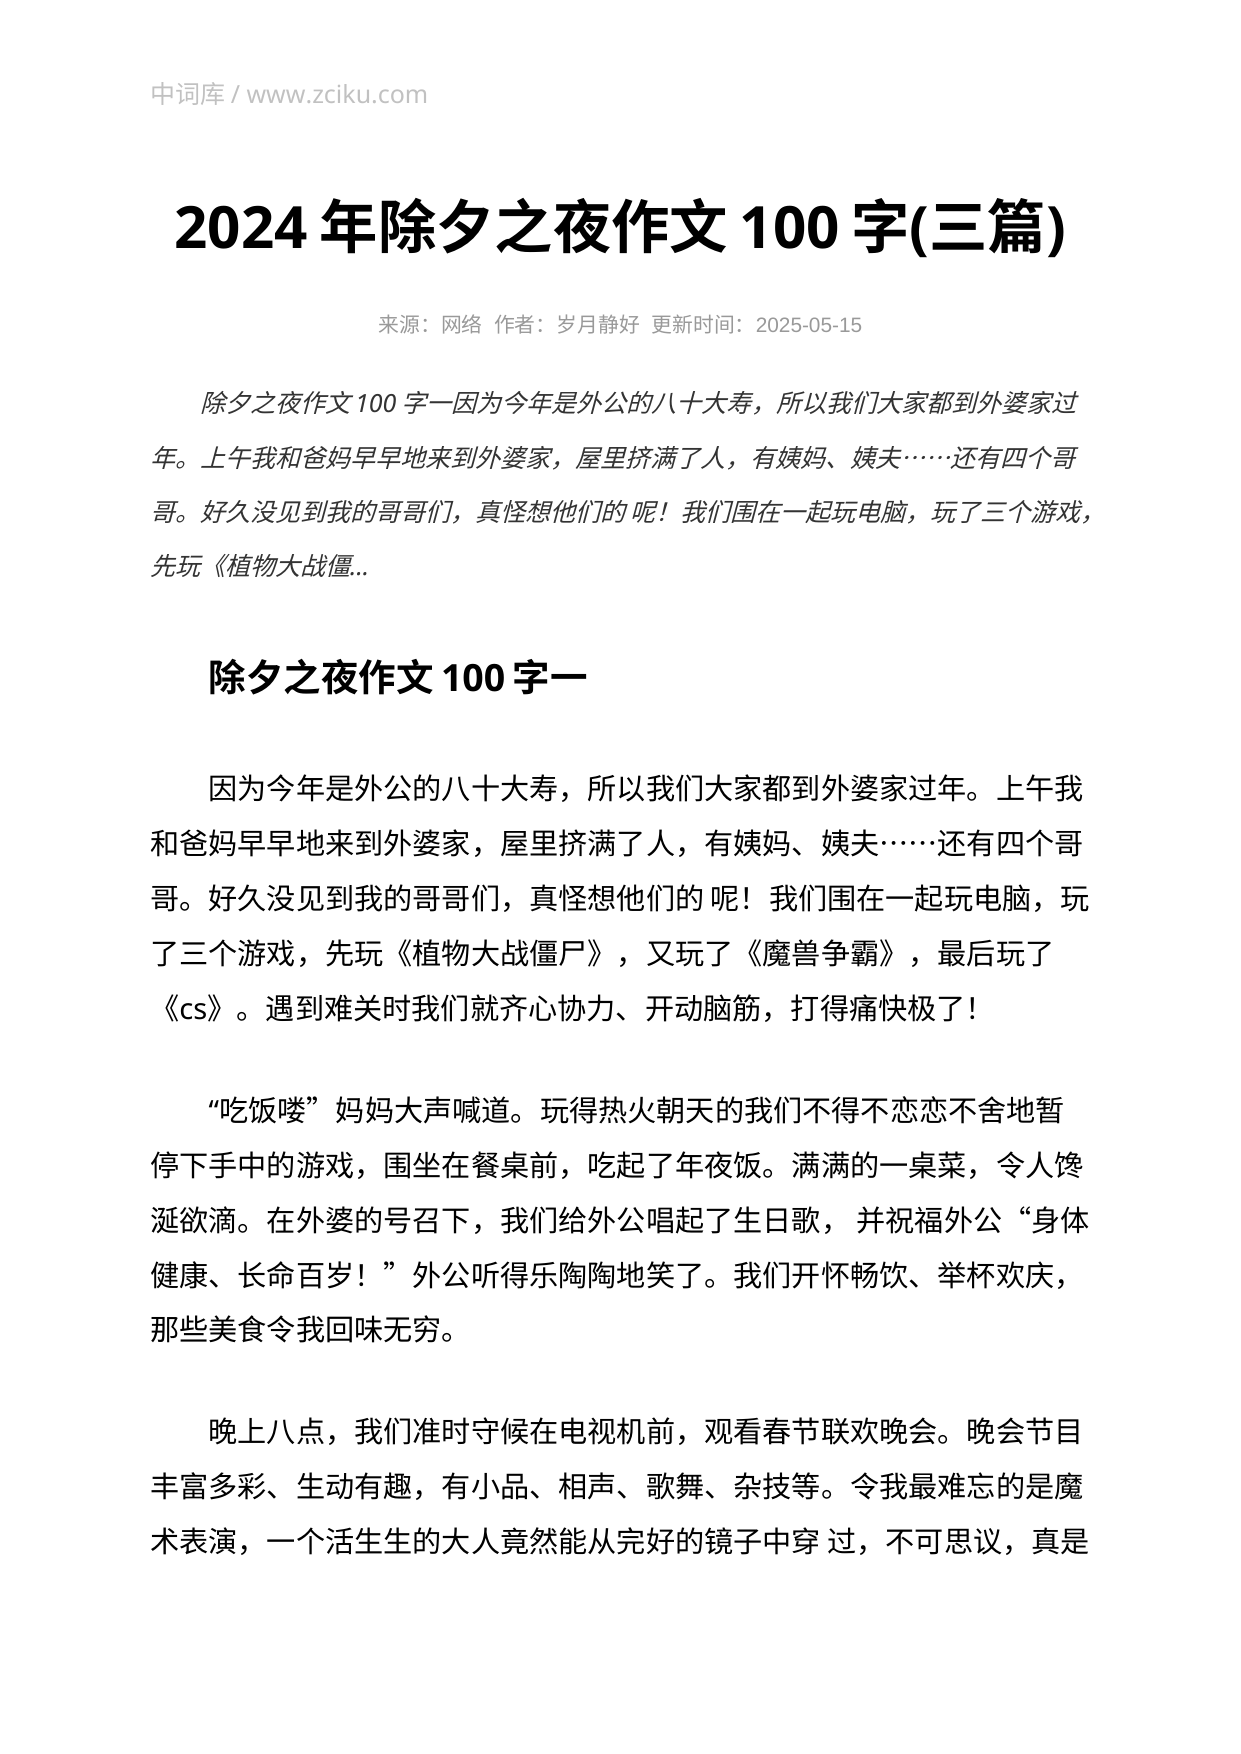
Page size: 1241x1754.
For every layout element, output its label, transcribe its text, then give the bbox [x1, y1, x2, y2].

text 除夕之夜作文100字一 [150, 648, 1090, 703]
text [150, 1409, 1090, 1561]
text 除夕之夜作文100字一因为今年是外公的八十大寿，所以我们大家都到外婆家过年。上午我和爸妈早早地来到外婆家，屋里挤满了人，有姨妈、姨夫……还有四个哥哥。好久没见到我的哥哥们，真怪想他们的 呢！我们围在一起玩电脑，玩了三个游戏，先玩《植物大战僵... [150, 384, 1090, 583]
text 来源：网络 作者：岁月静好 更新时间：2025-05-15 [150, 313, 1090, 337]
subtitle 2024年除夕之夜作文100字(三篇) [150, 181, 1090, 266]
text “吃饭喽”妈妈大声喊道。玩得热火朝天的我们不得不恋恋不舍地暂停下手中的游戏，围坐在餐桌前，吃起了年夜饭。满满的一桌菜，令人馋涎欲滴。在外婆的号召下，我们给外公唱起了生日歌， 并祝福外公“身体健康、长命百岁！”外公听得乐陶陶地笑了。我们开怀畅饮、举杯欢庆，那些美食令我回味无穷。 [150, 1087, 1090, 1349]
text 因为今年是外公的八十大寿，所以我们大家都到外婆家过年。上午我和爸妈早早地来到外婆家，屋里挤满了人，有姨妈、姨夫……还有四个哥哥。好久没见到我的哥哥们，真怪想他们的 呢！我们围在一起玩电脑，玩了三个游戏，先玩《植物大战僵尸》，又玩了《魔兽争霸》，最后玩了《cs》。遇到难关时我们就齐心协力、开动脑筋，打得痛快极了！ [150, 766, 1090, 1028]
